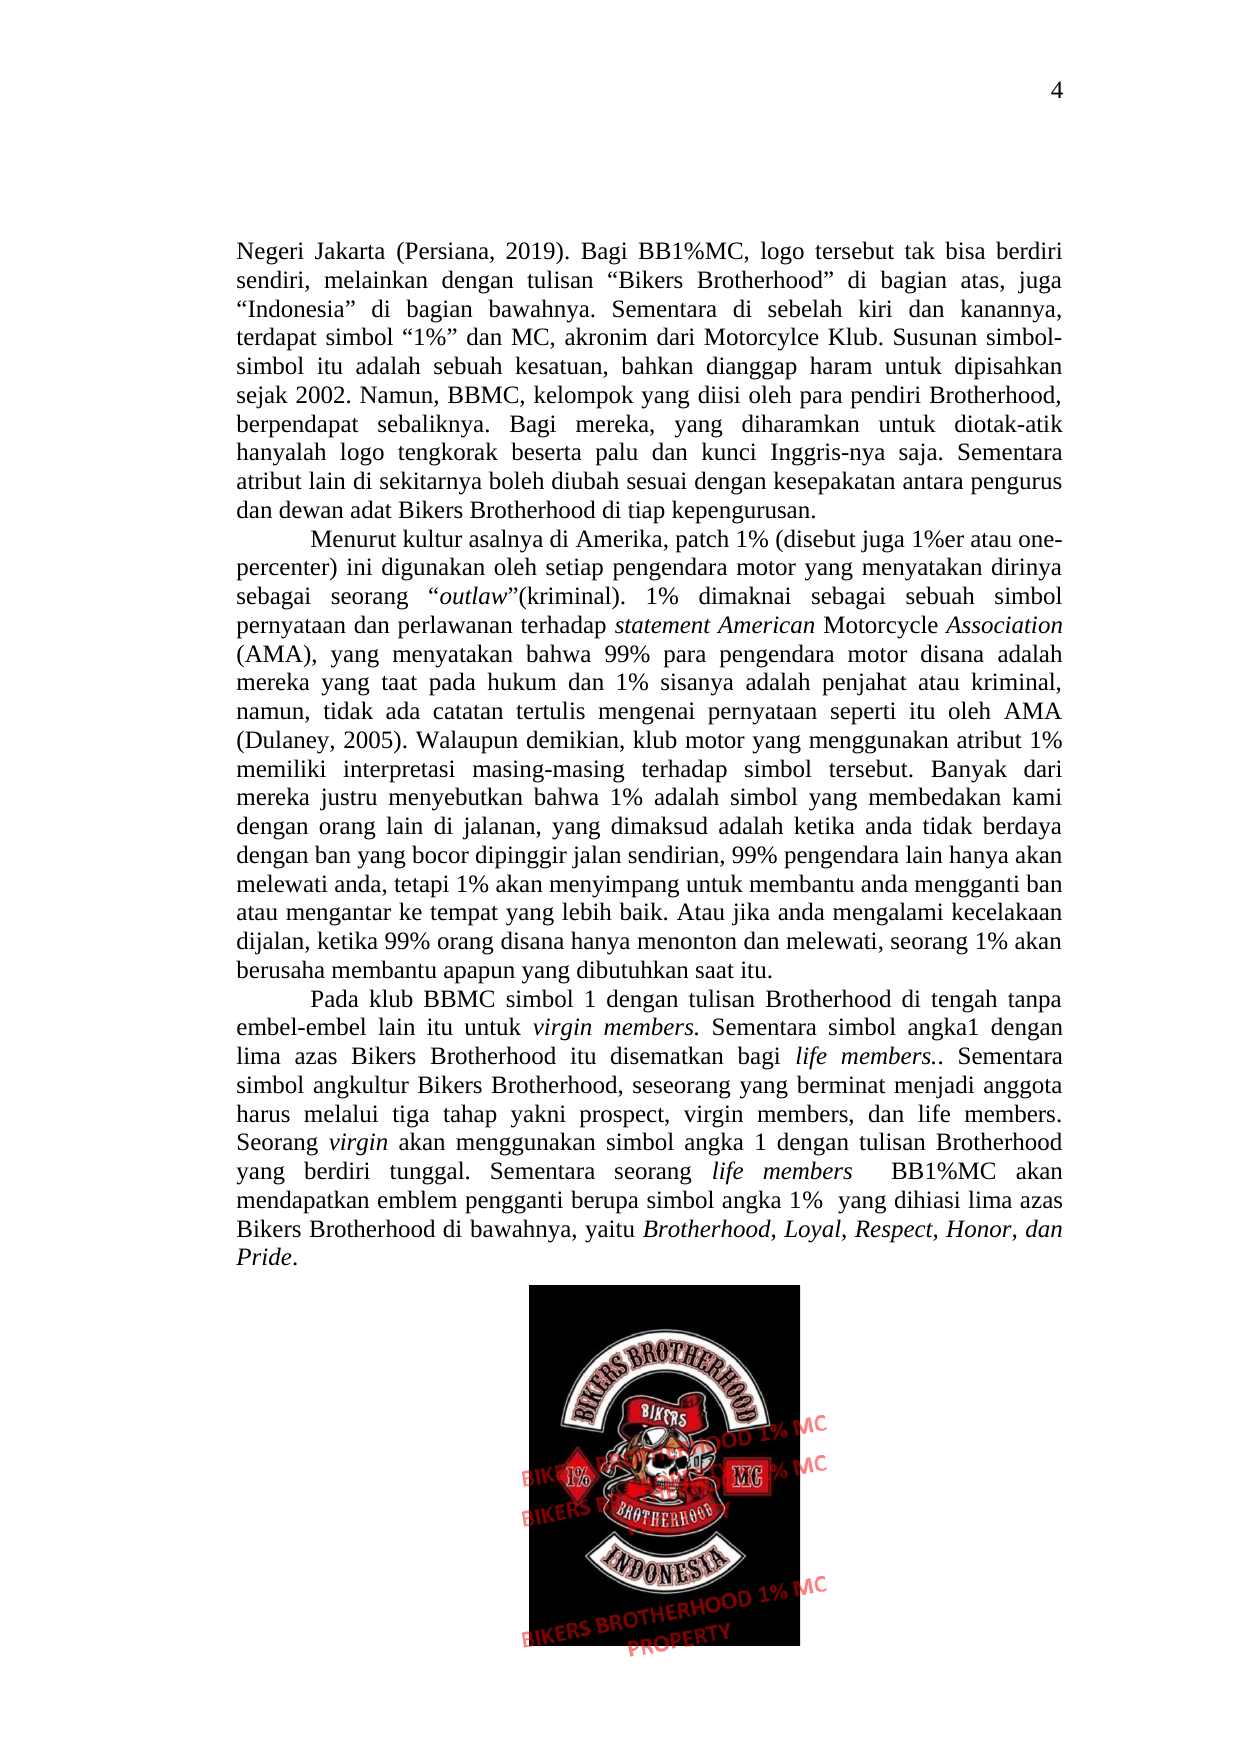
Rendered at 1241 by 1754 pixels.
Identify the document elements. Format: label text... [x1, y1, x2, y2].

text Pada klub BBMC simbol 1 dengan tulisan Brotherhood di tengah tanpa embel-embel lain itu untuk virgin members. Sementara simbol angka1 dengan lima azas Bikers Brotherhood itu disematkan bagi life members.. Sementara simbol angkultur Bikers Brotherhood, seseorang yang berminat menjadi anggota harus melalui tiga tahap yakni prospect, virgin members, dan life members. Seorang virgin akan menggunakan simbol angka 1 dengan tulisan Brotherhood yang berdiri tunggal. Sementara seorang life members BB1%MC akan mendapatkan emblem pengganti berupa simbol angka 1% yang dihiasi lima azas Bikers Brotherhood di bawahnya, yaitu Brotherhood, Loyal, Respect, Honor, dan Pride. [236, 984, 1063, 1271]
text Menurut kultur asalnya di Amerika, patch 1% (disebut juga 1%er atau one-percenter) ini digunakan oleh setiap pengendara motor yang menyatakan dirinya sebagai seorang “outlaw”(kriminal). 1% dimaknai sebagai sebuah simbol pernyataan dan perlawanan terhadap statement American Motorcycle Association (AMA), yang menyatakan bahwa 99% para pengendara motor disana adalah mereka yang taat pada hukum dan 1% sisanya adalah penjahat atau kriminal, namun, tidak ada catatan tertulis mengenai pernyataan seperti itu oleh AMA (Dulaney, 2005). Walaupun demikian, klub motor yang menggunakan atribut 1% memiliki interpretasi masing-masing terhadap simbol tersebut. Banyak dari mereka justru menyebutkan bahwa 1% adalah simbol yang membedakan kami dengan orang lain di jalanan, yang dimaksud adalah ketika anda tidak berdaya dengan ban yang bocor dipinggir jalan sendirian, 99% pengendara lain hanya akan melewati anda, tetapi 1% akan menyimpang untuk membantu anda mengganti ban atau mengantar ke tempat yang lebih baik. Atau jika anda mengalami kecelakaan dijalan, ketika 99% orang disana hanya menonton dan melewati, seorang 1% akan berusaha membantu apapun yang dibutuhkan saat itu. [236, 524, 1063, 984]
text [236, 236, 1063, 524]
picture [515, 1285, 834, 1754]
